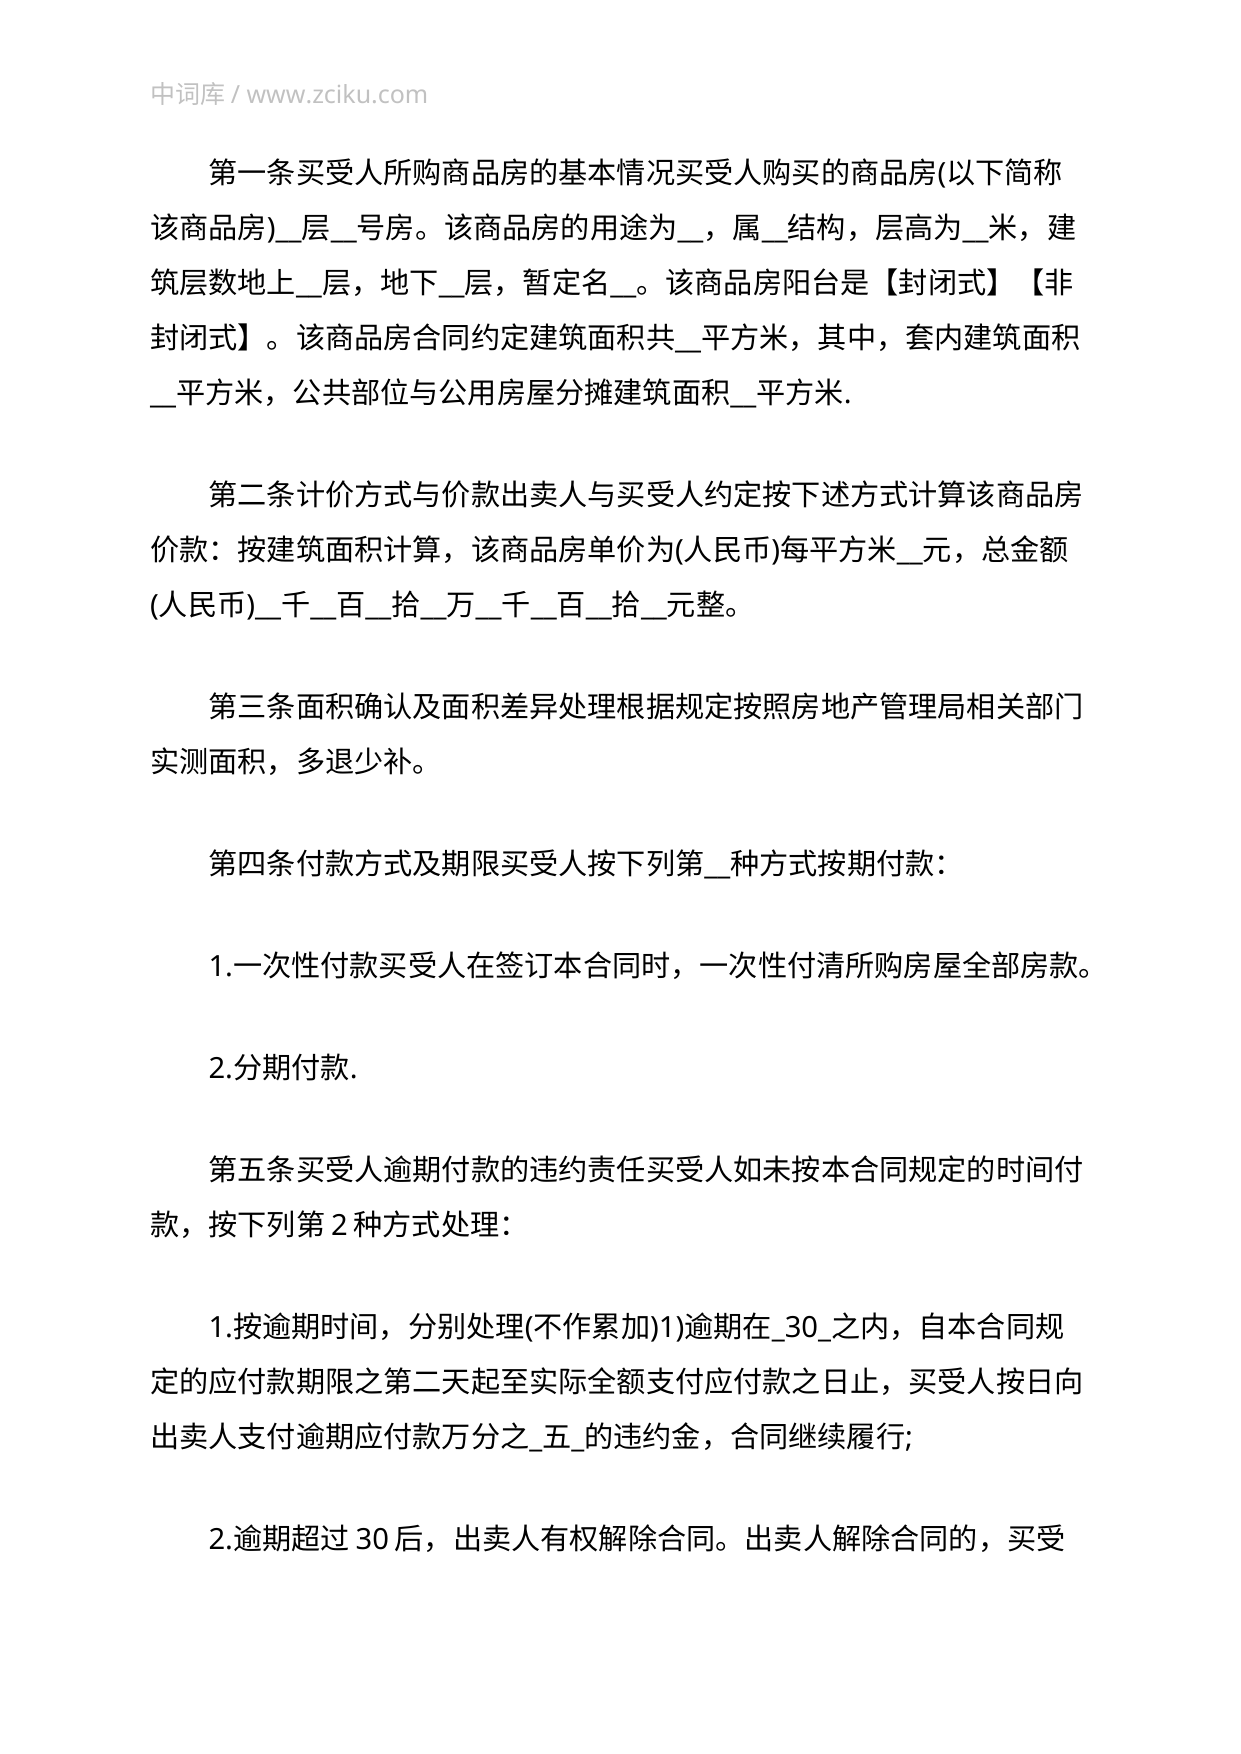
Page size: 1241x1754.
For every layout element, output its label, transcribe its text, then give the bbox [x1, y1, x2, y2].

text 第四条付款方式及期限买受人按下列第__种方式按期付款： [150, 841, 1090, 883]
text 第一条买受人所购商品房的基本情况买受人购买的商品房(以下简称该商品房)__层__号房。该商品房的用途为__，属__结构，层高为__米，建筑层数地上__层，地下__层，暂定名__。该商品房阳台是【封闭式】【非封闭式】。该商品房合同约定建筑面积共__平方米，其中，套内建筑面积__平方米，公共部位与公用房屋分摊建筑面积__平方米. [150, 150, 1090, 412]
text 第三条面积确认及面积差异处理根据规定按照房地产管理局相关部门实测面积，多退少补。 [150, 684, 1090, 781]
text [150, 1515, 1090, 1558]
text 2.分期付款. [150, 1044, 1090, 1087]
text 1.按逾期时间，分别处理(不作累加)1)逾期在_30_之内，自本合同规定的应付款期限之第二天起至实际全额支付应付款之日止，买受人按日向出卖人支付逾期应付款万分之_五_的违约金，合同继续履行; [150, 1303, 1090, 1456]
text 第二条计价方式与价款出卖人与买受人约定按下述方式计算该商品房价款：按建筑面积计算，该商品房单价为(人民币)每平方米__元，总金额(人民币)__千__百__拾__万__千__百__拾__元整。 [150, 472, 1090, 624]
text 1.一次性付款买受人在签订本合同时，一次性付清所购房屋全部房款。 [150, 942, 1090, 985]
text 第五条买受人逾期付款的违约责任买受人如未按本合同规定的时间付款，按下列第2种方式处理： [150, 1146, 1090, 1244]
